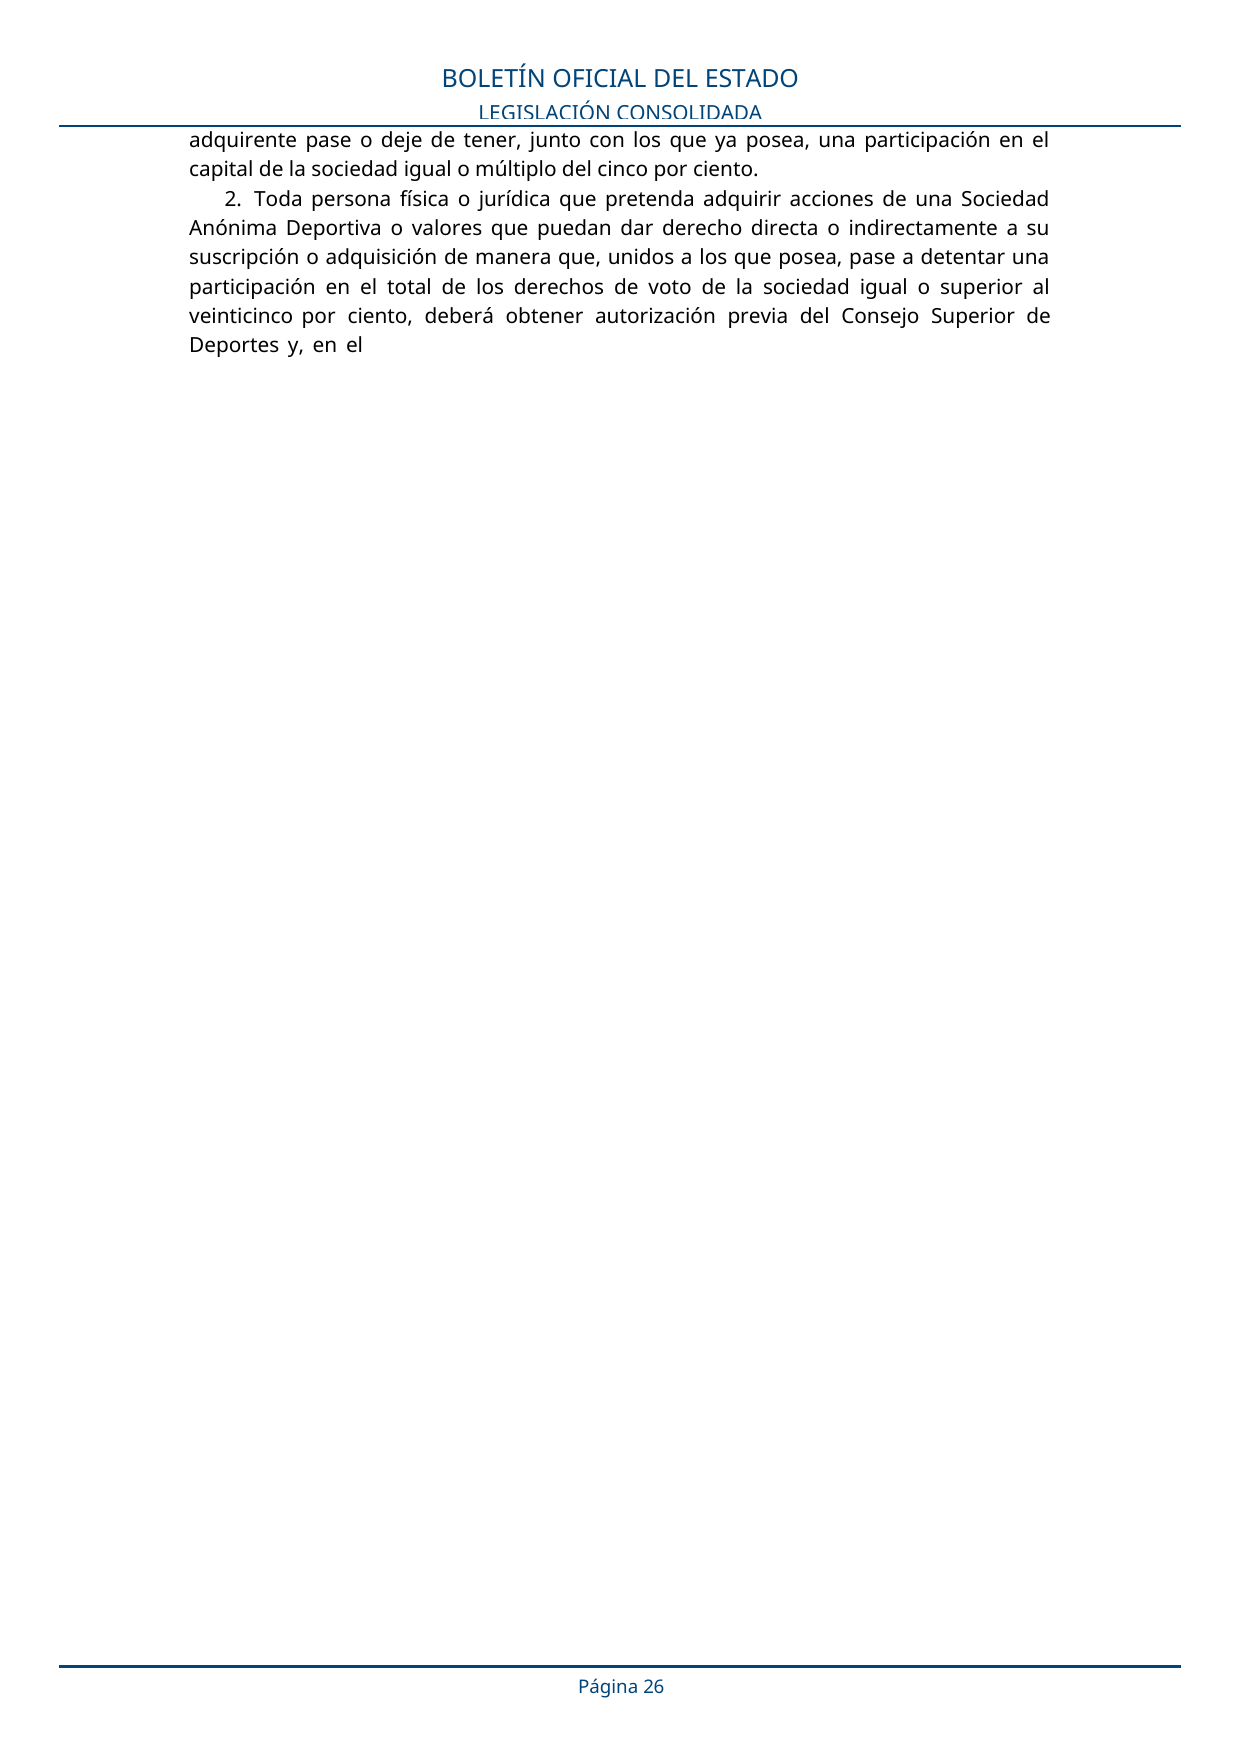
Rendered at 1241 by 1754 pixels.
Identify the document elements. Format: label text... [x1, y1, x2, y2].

list Toda persona física o jurídica que pretenda adquirir acciones de una Sociedad Anónima Deportiva o valores que puedan dar derecho directa o indirectamente a su suscripción o adquisición de manera que, unidos a los que posea, pase a detentar una participación en el total de los derechos de voto de la sociedad igual o superior al veinticinco por ciento, deberá obtener autorización previa del Consejo Superior de Deportes y, en el [189, 184, 1051, 359]
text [189, 125, 1051, 183]
